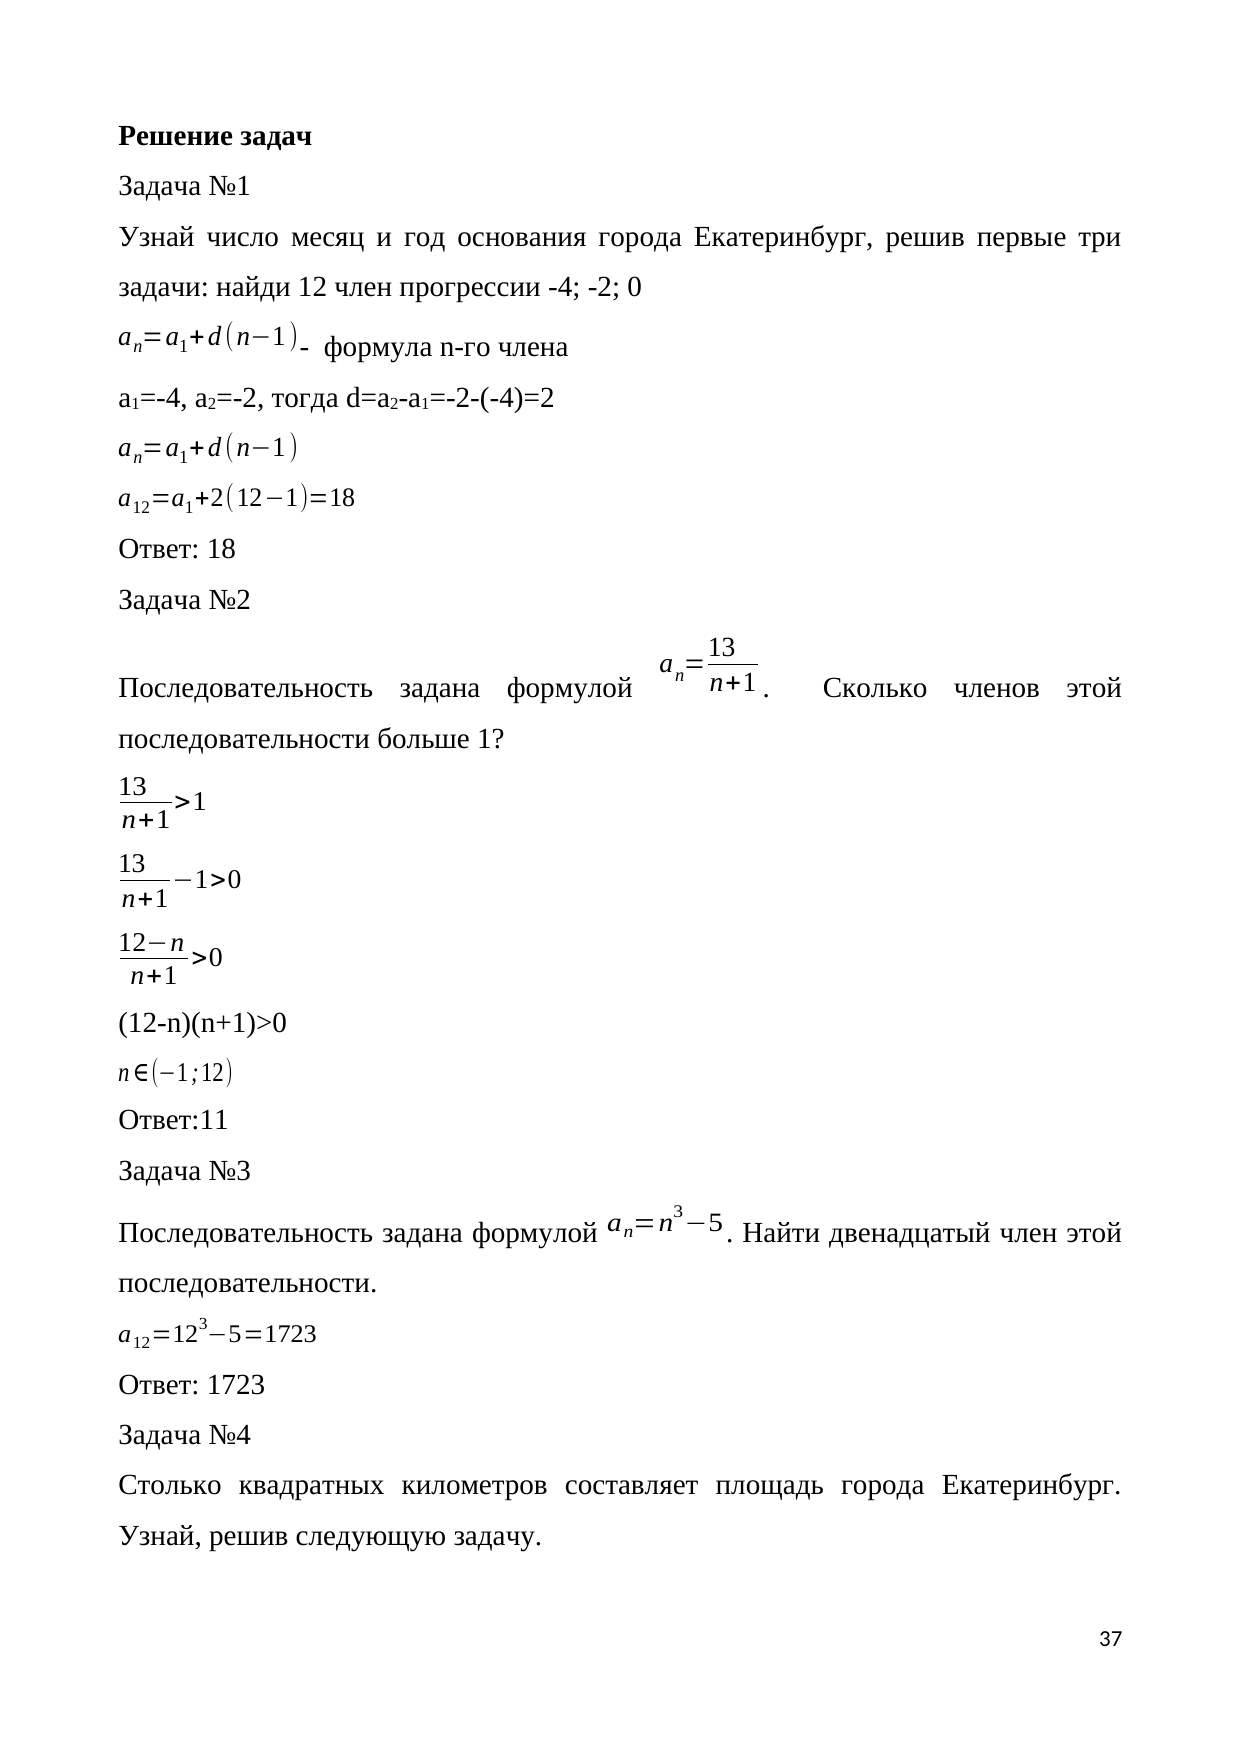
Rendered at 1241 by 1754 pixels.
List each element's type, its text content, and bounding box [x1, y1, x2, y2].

text Задача №1 [118, 168, 1122, 202]
text Последовательность задана формулой . Сколько членов этой последовательности больше 1? [118, 632, 1122, 754]
text Ответ: 1723 [118, 1367, 1122, 1400]
text Задача №4 [118, 1417, 1122, 1451]
text (12-n)(n+1)>0 [118, 1005, 1122, 1039]
text Столько квадратных километров составляет площадь города Екатеринбург. Узнай, решив следующую задачу. [118, 1467, 1122, 1551]
text Решение задач [118, 118, 1122, 152]
text Последовательность задана формулой . Найти двенадцатый член этой последовательности. [118, 1203, 1122, 1298]
text - формула n-го члена [118, 319, 1122, 363]
text Ответ:11 [118, 1102, 1122, 1136]
text Задача №2 [118, 582, 1122, 615]
text Ответ: 18 [118, 532, 1122, 565]
text а1=-4, а2=-2, тогда d=a2-a1=-2-(-4)=2 [118, 380, 1122, 413]
text Задача №3 [118, 1153, 1122, 1186]
text Узнай число месяц и год основания города Екатеринбург, решив первые три задачи: найди 12 член прогрессии -4; -2; 0 [118, 219, 1122, 303]
